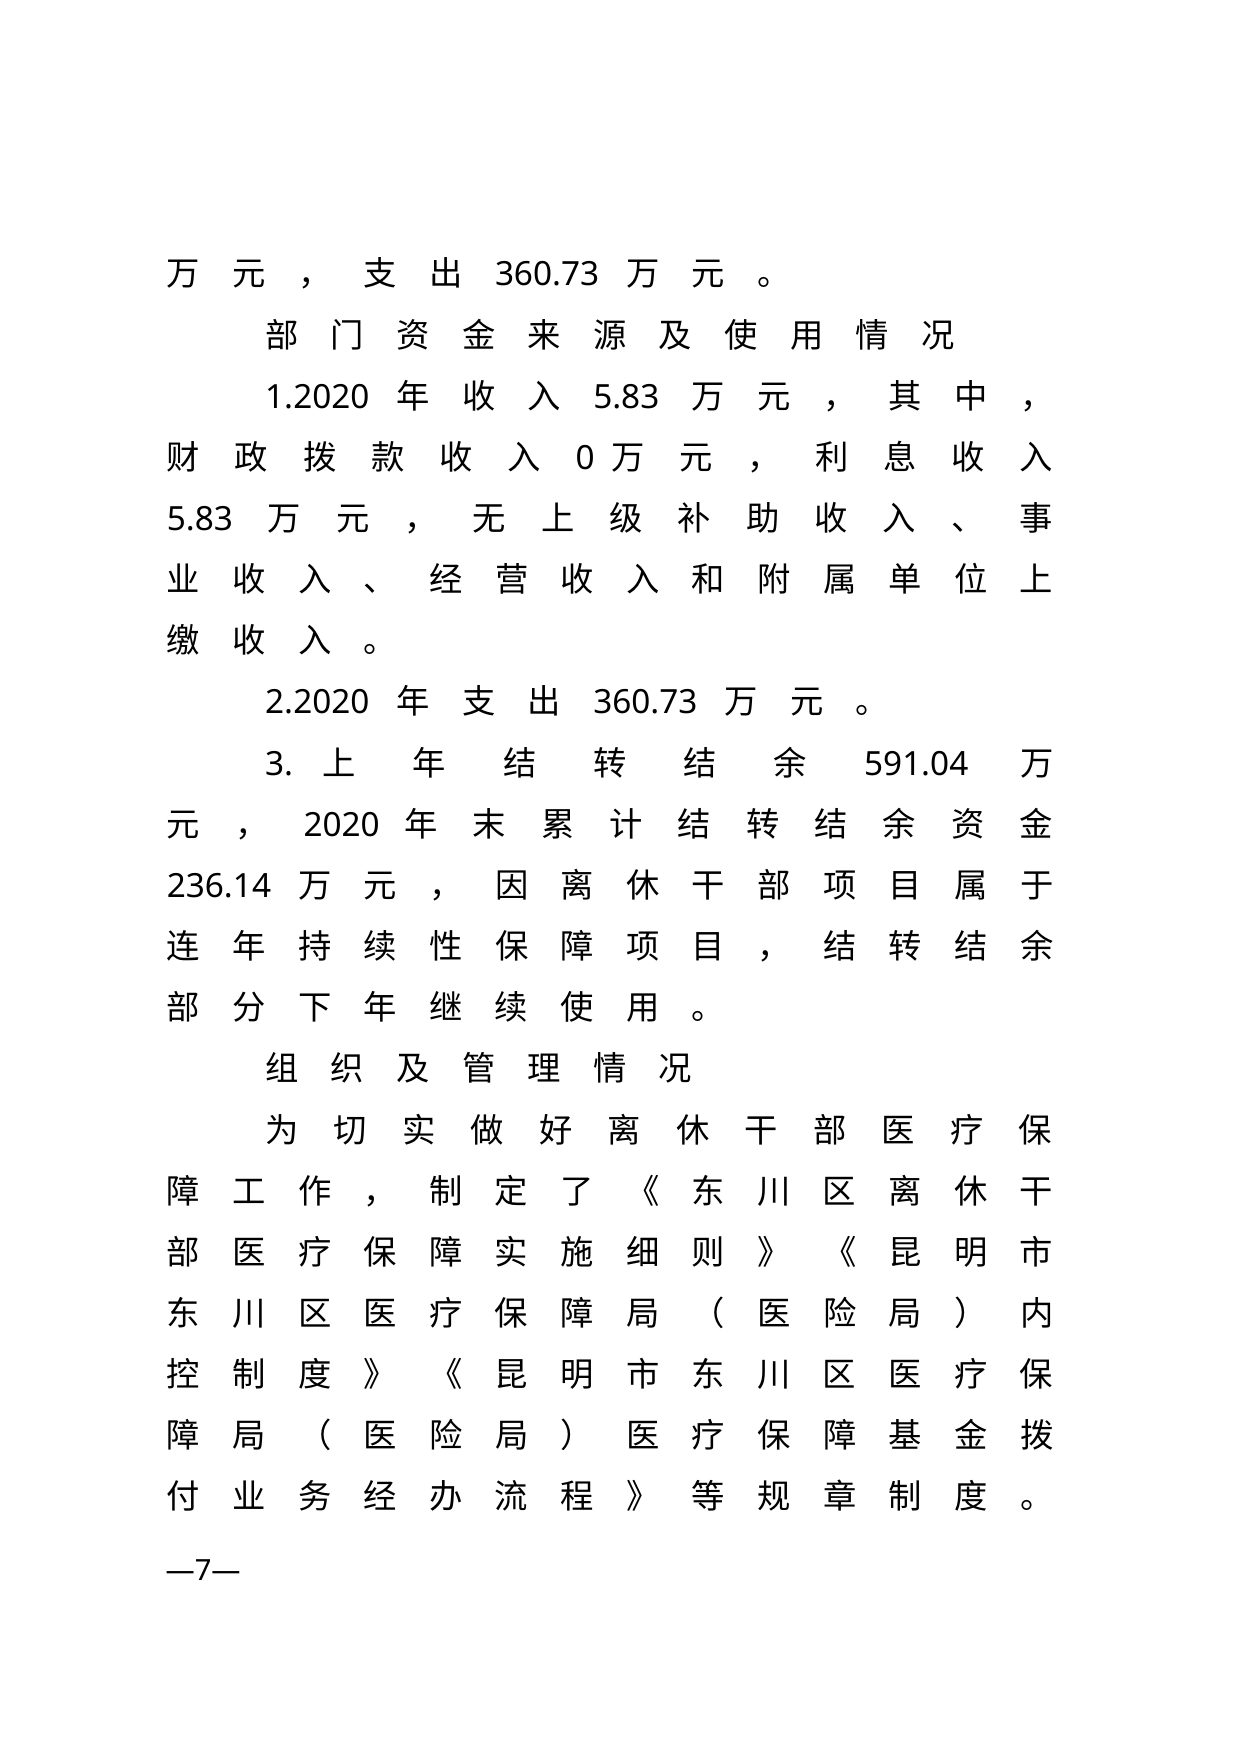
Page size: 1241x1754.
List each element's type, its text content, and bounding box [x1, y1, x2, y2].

text 部门资金来源及使用情况 [167, 302, 1085, 363]
list 组织及管理情况 [167, 1036, 1085, 1097]
text 3.上年结转结余591.04万元，2020年末累计结转结余资金236.14万元，因离休干部项目属于连年持续性保障项目，结转结余部分下年继续使用。 [167, 730, 1085, 1036]
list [167, 1097, 1085, 1525]
text 2.2020年支出360.73万元。 [167, 669, 1085, 730]
text 1.2020年收入5.83万元，其中，财政拨款收入0万元，利息收入5.83万元，无上级补助收入、事业收入、经营收入和附属单位上缴收入。 [167, 363, 1085, 669]
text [167, 241, 1085, 302]
